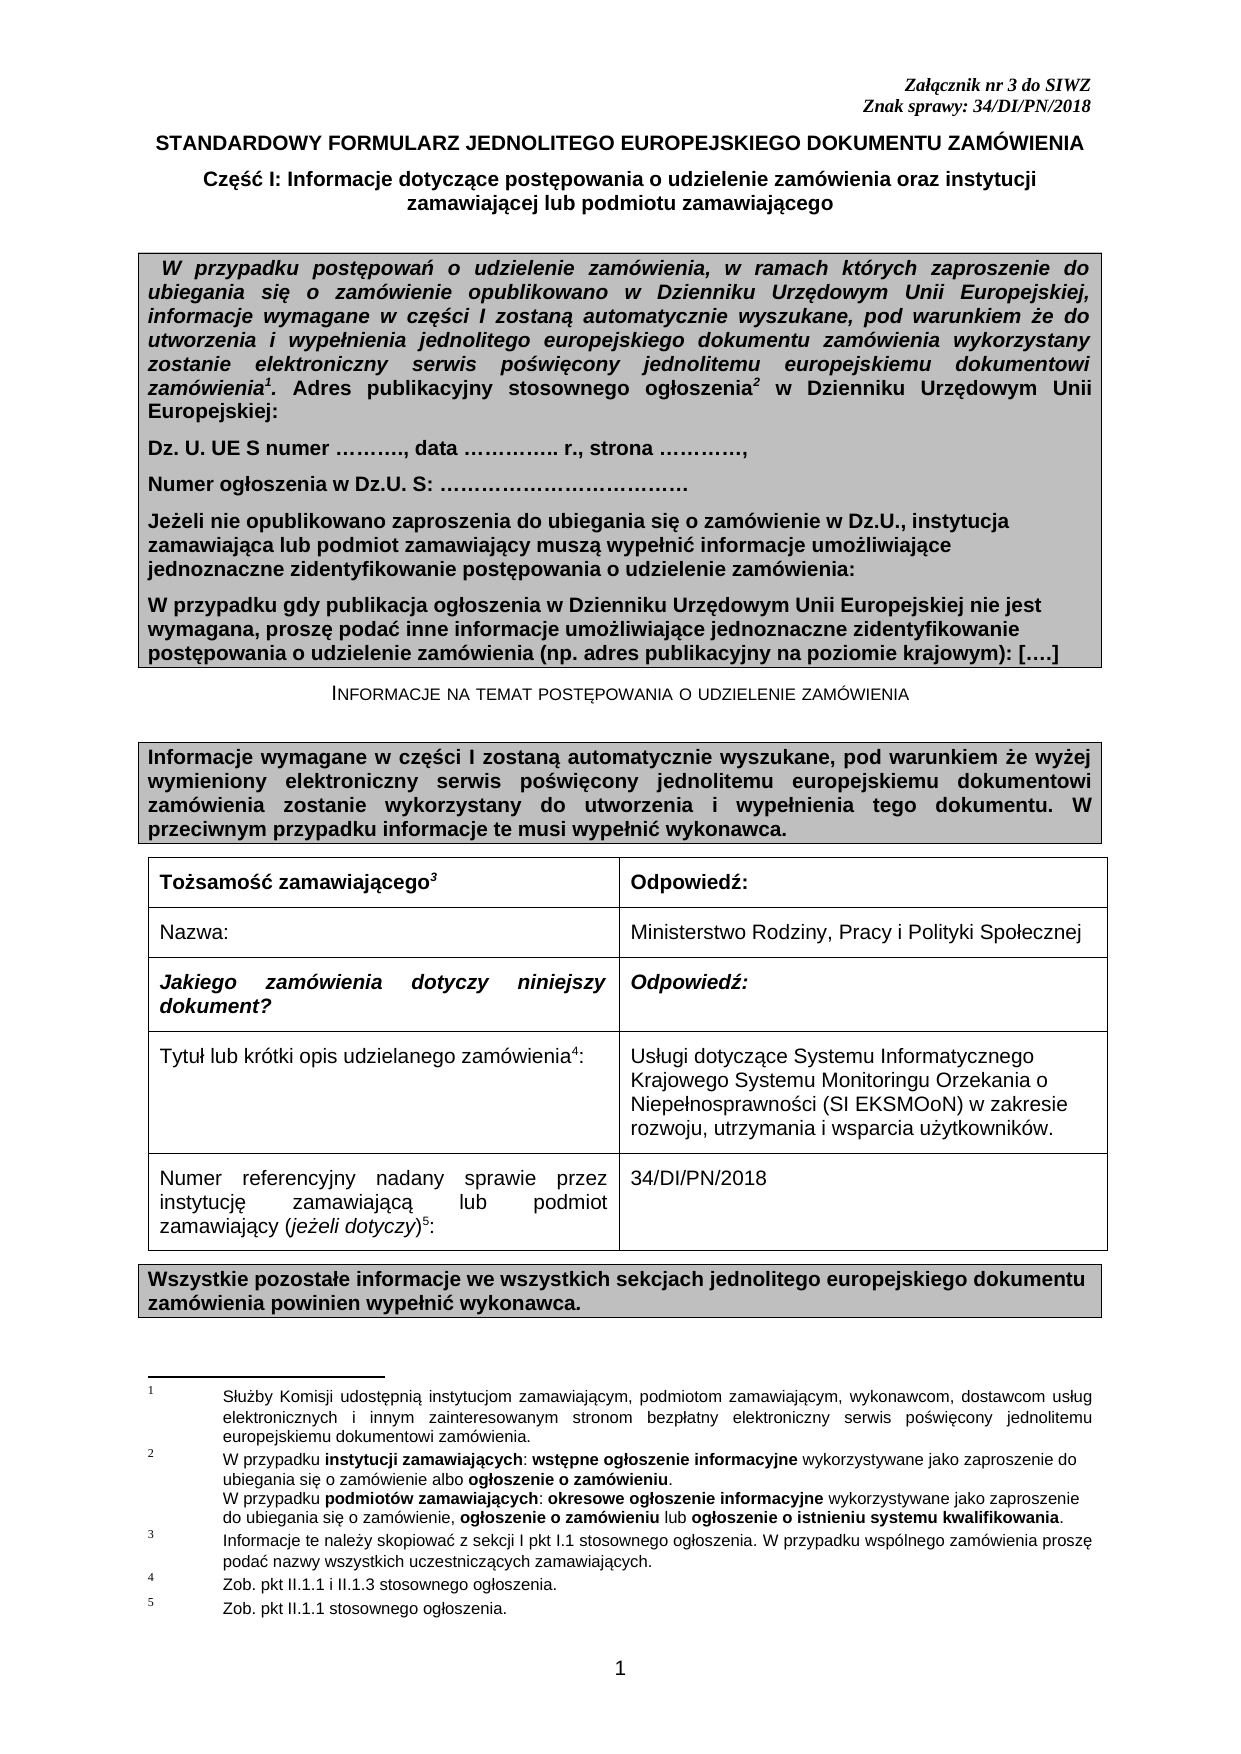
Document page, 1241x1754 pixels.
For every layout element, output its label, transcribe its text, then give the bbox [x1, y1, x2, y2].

title Informacje na temat postępowania o udzielenie zamówienia [148, 681, 1093, 704]
text Standardowy formularz jednolitego europejskiego dokumentu zamówienia [148, 131, 1093, 154]
text Wszystkie pozostałe informacje we wszystkich sekcjach jednolitego europejskiego dokumentu zamówienia powinien wypełnić wykonawca. [139, 1265, 1101, 1317]
table_cell Ministerstwo Rodziny, Pracy i Polityki Społecznej [620, 908, 1107, 957]
table_cell Odpowiedź: [620, 958, 1107, 1031]
text W przypadku postępowań o udzielenie zamówienia, w ramach których zaproszenie do ubiegania się o zamówienie opublikowano w Dzienniku Urzędowym Unii Europejskiej, informacje wymagane w części I zostaną automatycznie wyszukane, pod warunkiem że do utworzenia i wypełnienia jednolitego europejskiego dokumentu zamówienia wykorzystany zostanie elektroniczny serwis poświęcony jednolitemu europejskiemu dokumentowi zamówienia. Adres publikacyjny stosownego ogłoszenia w Dzienniku Urzędowym Unii Europejskiej: [139, 254, 1101, 423]
title Część I: Informacje dotyczące postępowania o udzielenie zamówienia oraz instytucji zamawiającej lub podmiotu zamawiającego [148, 167, 1093, 215]
text Dz. U. UE S numer ………., data ………….. r., strona …………, [139, 433, 1101, 460]
table_cell Usługi dotyczące Systemu Informatycznego Krajowego Systemu Monitoringu Orzekania o Niepełnosprawności (SI EKSMOoN) w zakresie rozwoju, utrzymania i wsparcia użytkowników. [620, 1032, 1107, 1152]
table_header Tożsamość zamawiającego [149, 858, 619, 907]
text Informacje wymagane w części I zostaną automatycznie wyszukane, pod warunkiem że wyżej wymieniony elektroniczny serwis poświęcony jednolitemu europejskiemu dokumentowi zamówienia zostanie wykorzystany do utworzenia i wypełnienia tego dokumentu. W przeciwnym przypadku informacje te musi wypełnić wykonawca. [139, 743, 1101, 843]
table_cell 34/DI/PN/2018 [620, 1154, 1107, 1250]
table_cell Tytuł lub krótki opis udzielanego zamówienia: [149, 1032, 619, 1152]
text W przypadku gdy publikacja ogłoszenia w Dzienniku Urzędowym Unii Europejskiej nie jest wymagana, proszę podać inne informacje umożliwiające jednoznaczne zidentyfikowanie postępowania o udzielenie zamówienia (np. adres publikacyjny na poziomie krajowym): [….] [139, 590, 1101, 667]
table_cell Jakiego zamówienia dotyczy niniejszy dokument? [149, 958, 619, 1031]
text Jeżeli nie opublikowano zaproszenia do ubiegania się o zamówienie w Dz.U., instytucja zamawiająca lub podmiot zamawiający muszą wypełnić informacje umożliwiające jednoznaczne zidentyfikowanie postępowania o udzielenie zamówienia: [139, 506, 1101, 581]
text Numer ogłoszenia w Dz.U. S: ……………………………… [139, 469, 1101, 496]
table_header Odpowiedź: [620, 858, 1107, 907]
table_cell Numer referencyjny nadany sprawie przez instytucję zamawiającą lub podmiot zamawiający (jeżeli dotyczy): [149, 1154, 619, 1250]
table_cell Nazwa: [149, 908, 619, 957]
